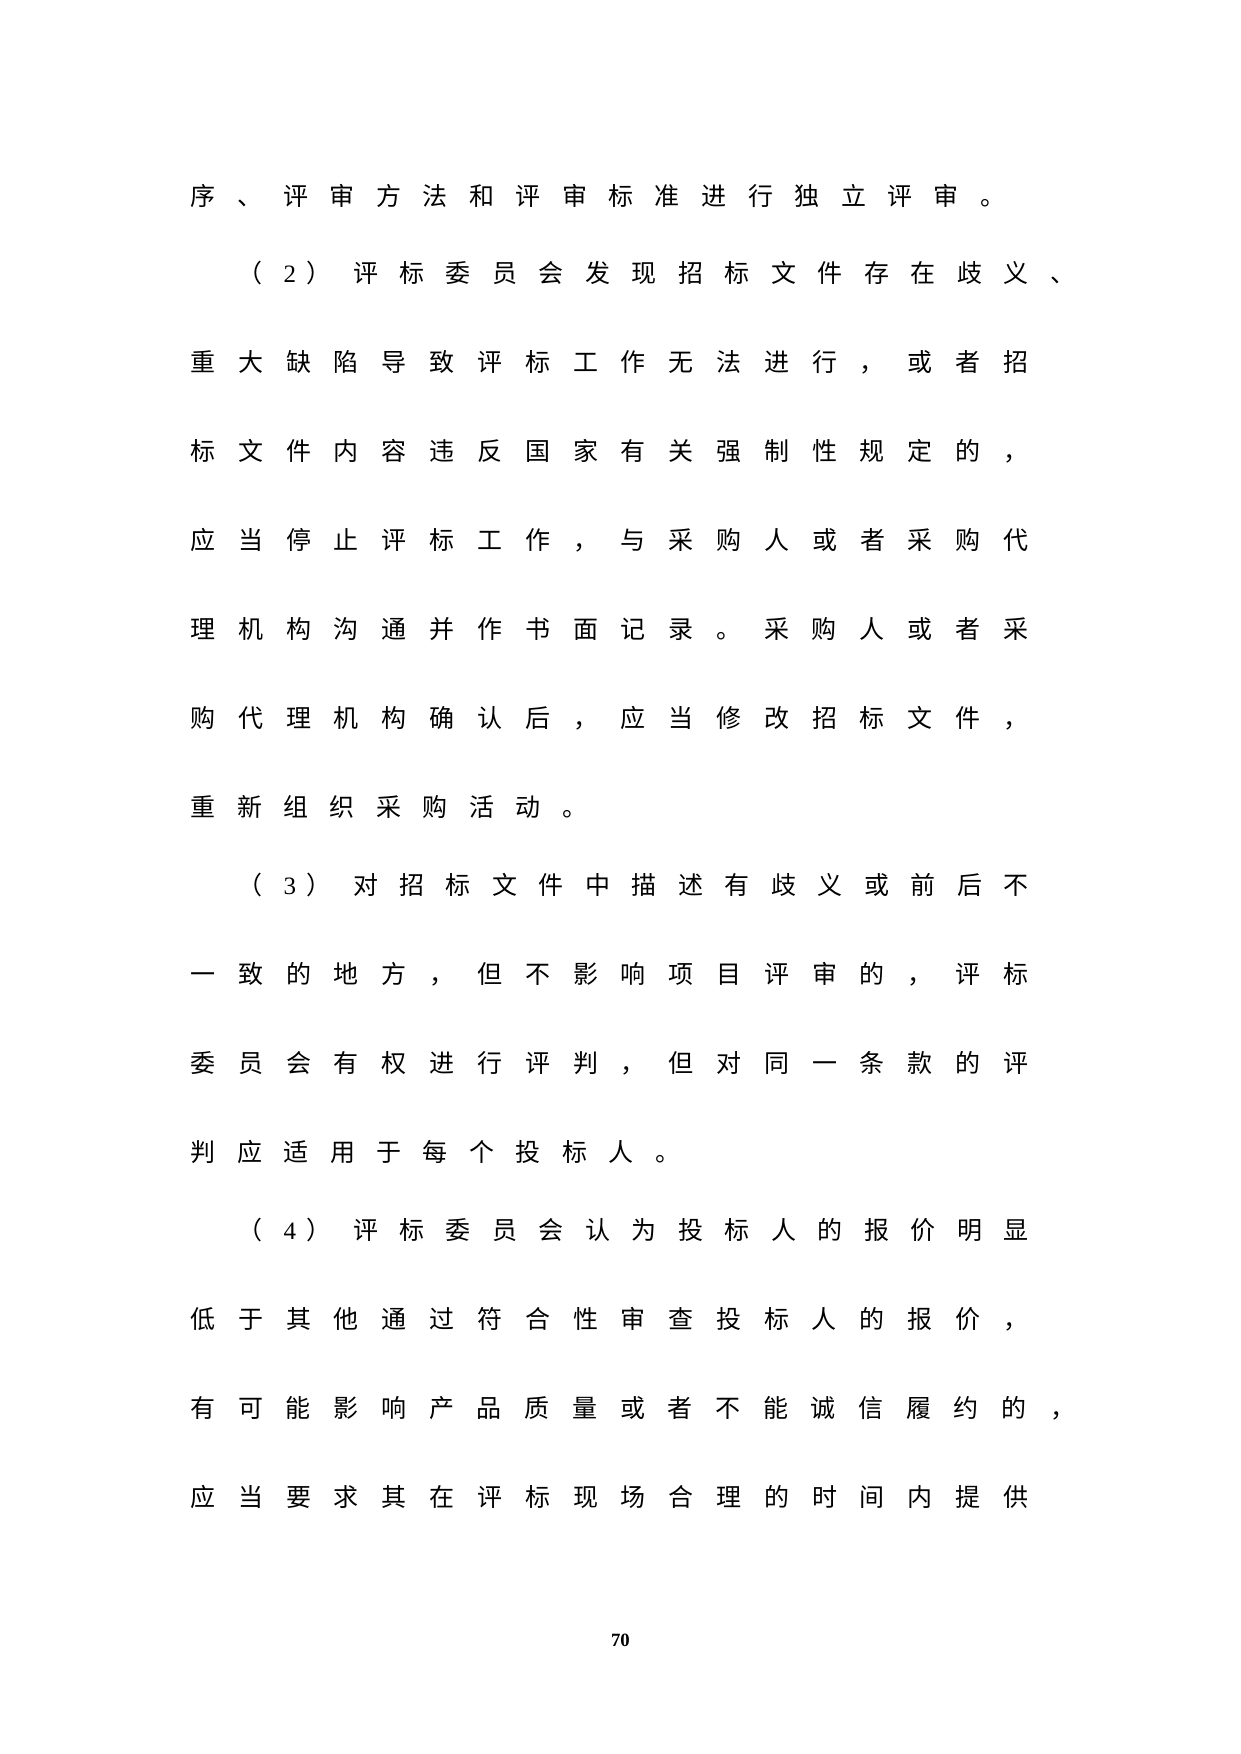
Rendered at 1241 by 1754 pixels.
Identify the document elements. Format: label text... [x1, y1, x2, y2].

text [190, 164, 1050, 224]
text （3）对招标文件中描述有歧义或前后不一致的地方，但不影响项目评审的，评标委员会有权进行评判，但对同一条款的评判应适用于每个投标人。 [190, 854, 1050, 1180]
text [190, 1198, 1050, 1525]
text （2）评标委员会发现招标文件存在歧义、重大缺陷导致评标工作无法进行，或者招标文件内容违反国家有关强制性规定的，应当停止评标工作，与采购人或者采购代理机构沟通并作书面记录。采购人或者采购代理机构确认后，应当修改招标文件，重新组织采购活动。 [190, 242, 1050, 836]
